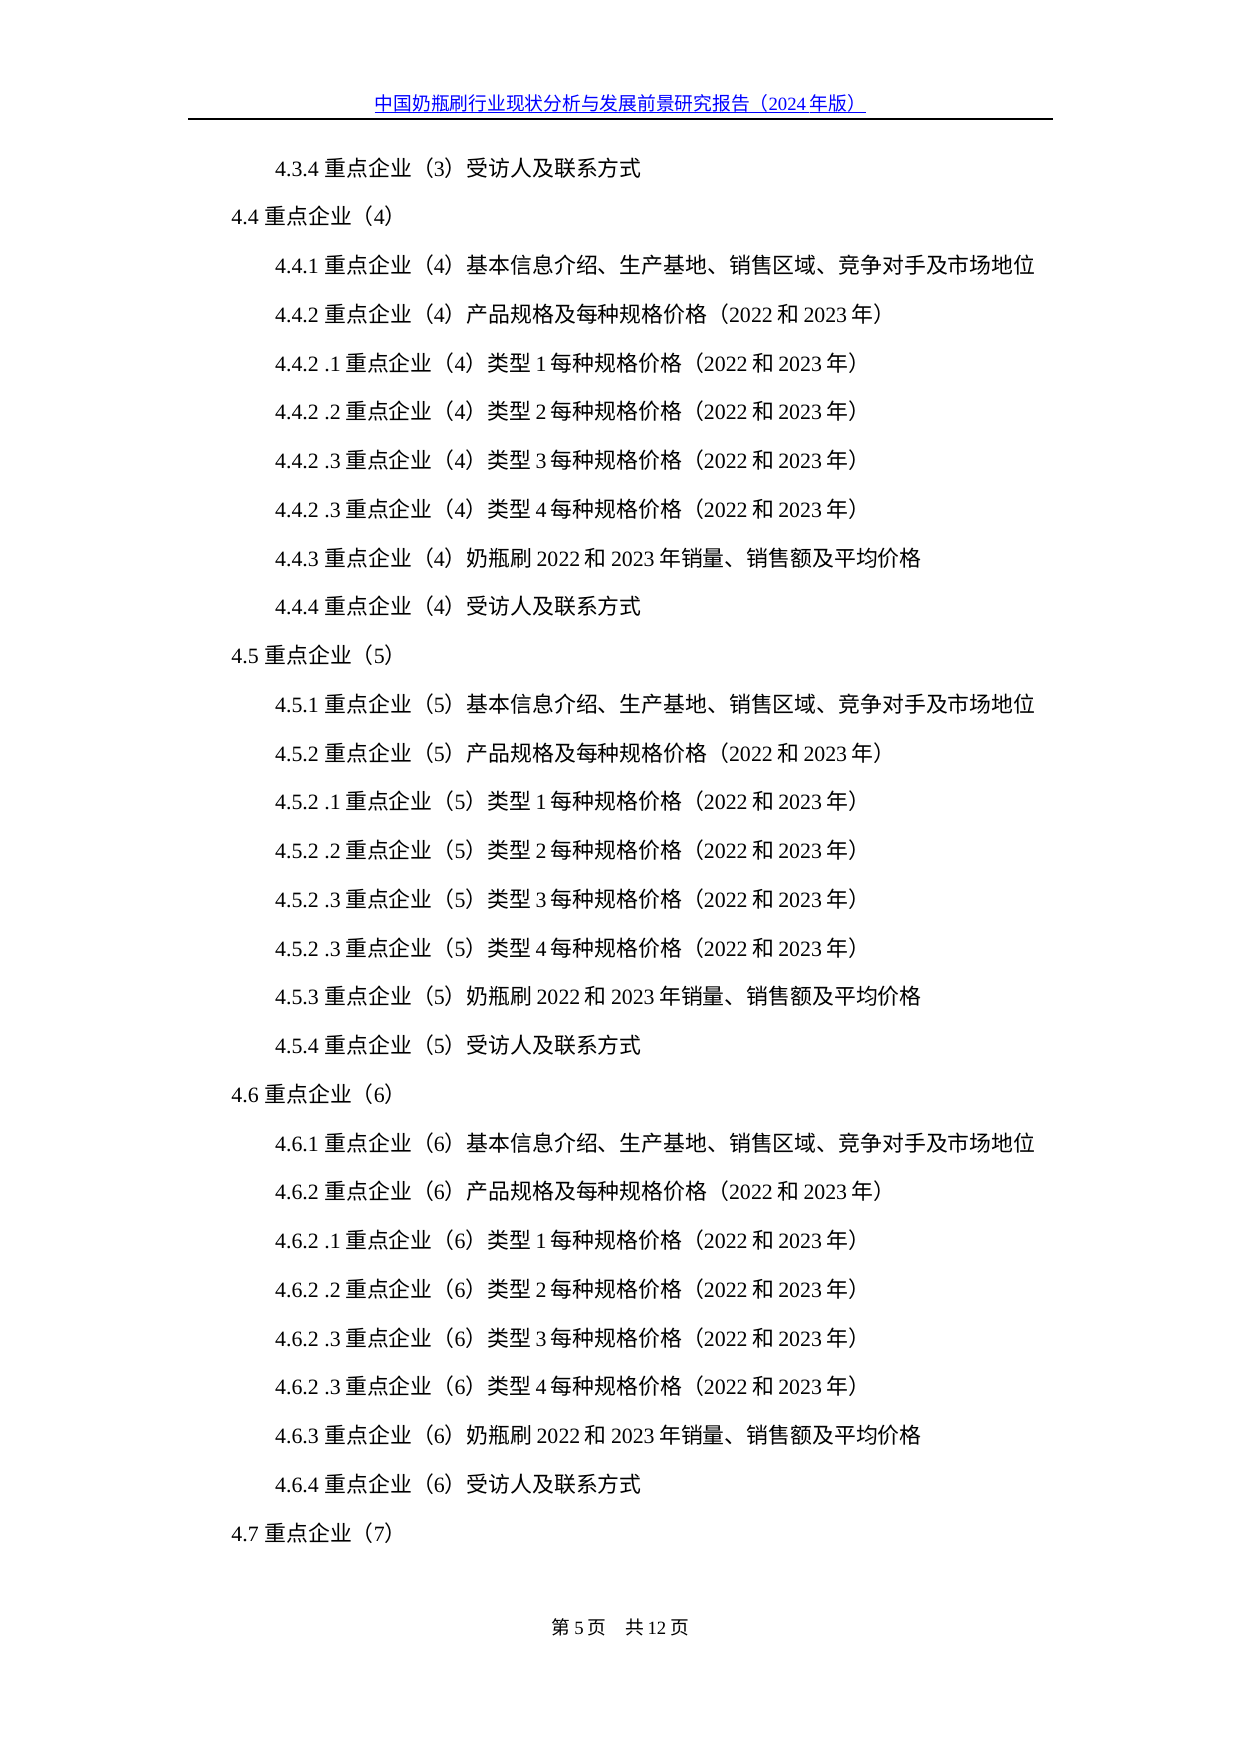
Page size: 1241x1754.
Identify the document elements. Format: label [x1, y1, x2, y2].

text [187, 150, 1053, 1548]
